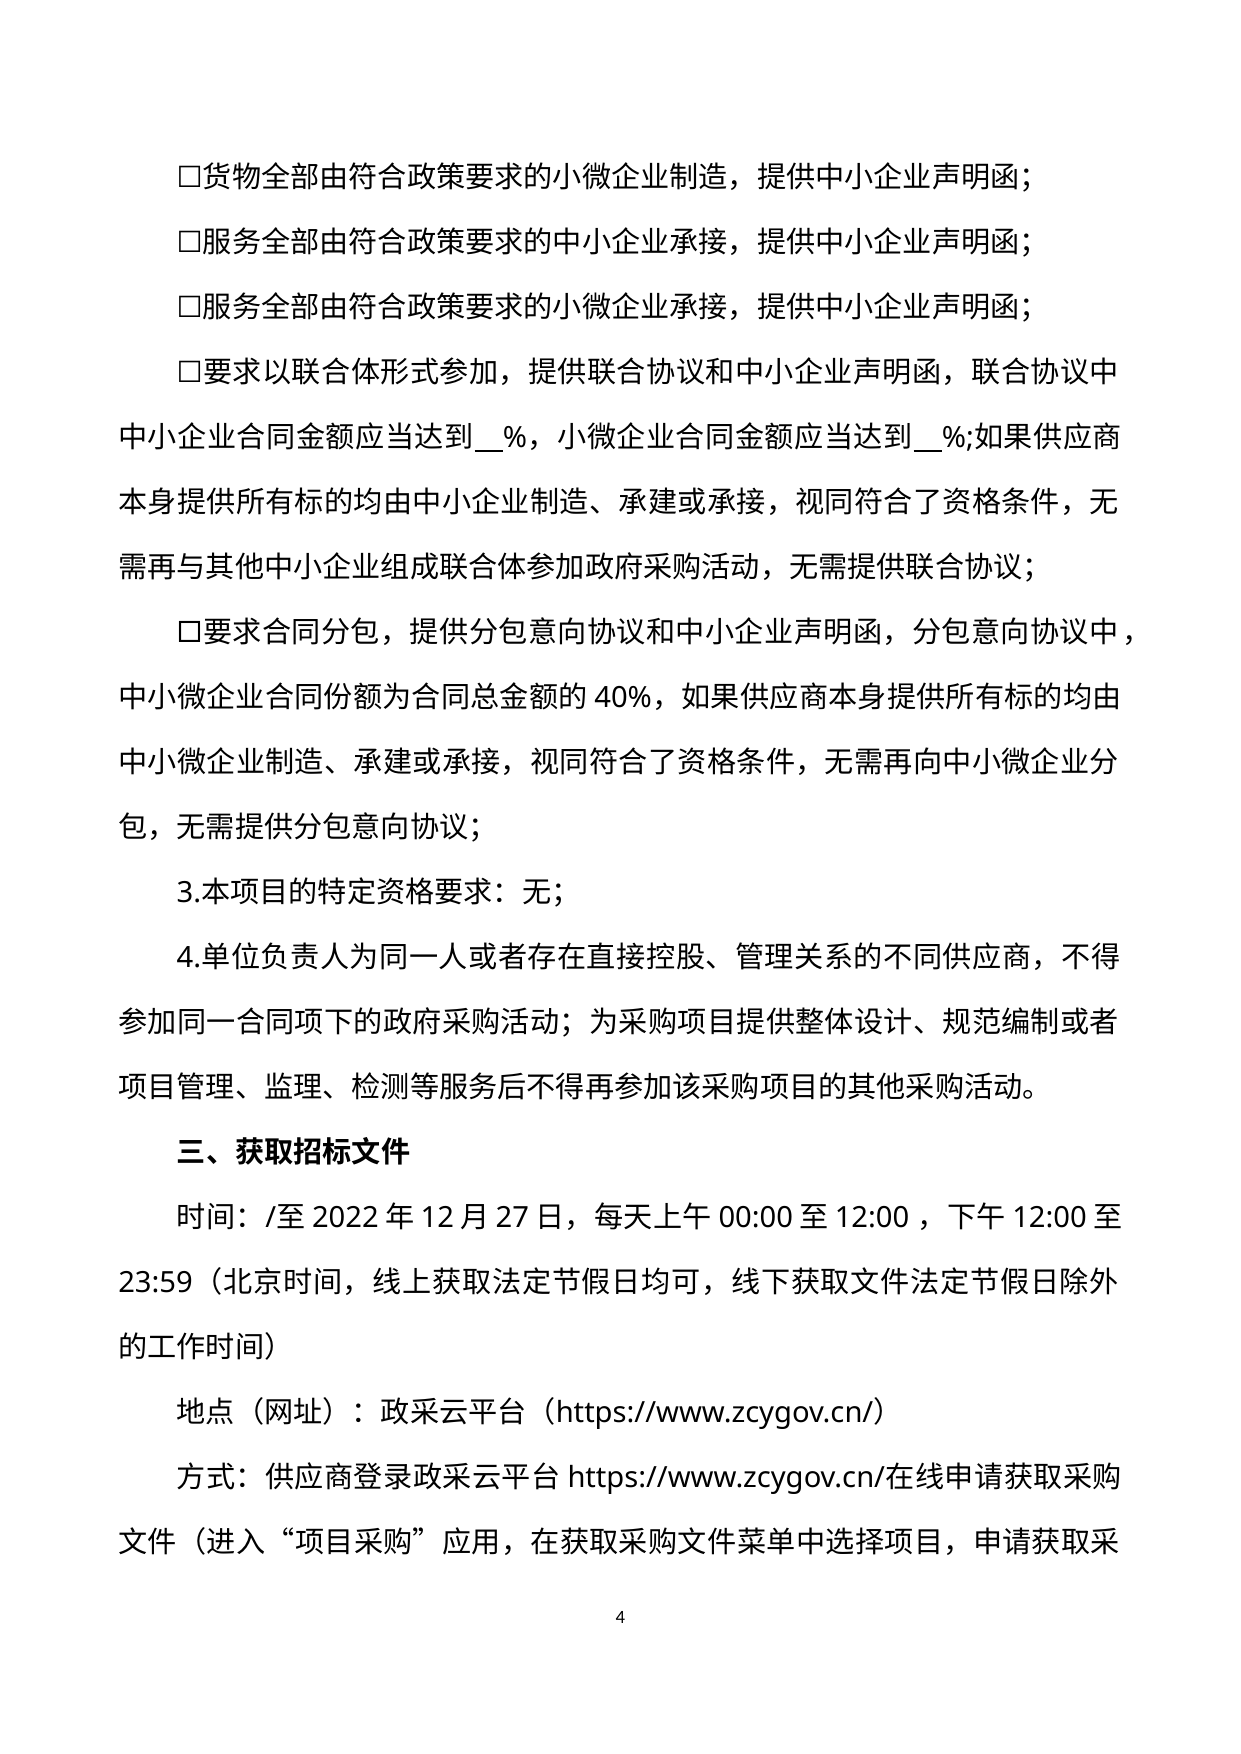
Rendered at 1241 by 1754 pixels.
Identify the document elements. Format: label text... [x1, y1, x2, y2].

text 要求合同分包，提供分包意向协议和中小企业声明函，分包意向协议中，中小微企业合同份额为合同总金额的40%，如果供应商本身提供所有标的均由中小微企业制造、承建或承接，视同符合了资格条件，无需再向中小微企业分包，无需提供分包意向协议； [118, 597, 1122, 857]
text 三、获取招标文件 [118, 1117, 1122, 1182]
text 地点（网址）：政采云平台（https://www.zcygov.cn/） [118, 1377, 1122, 1442]
text 4.单位负责人为同一人或者存在直接控股、管理关系的不同供应商，不得参加同一合同项下的政府采购活动；为采购项目提供整体设计、规范编制或者项目管理、监理、检测等服务后不得再参加该采购项目的其他采购活动。 [118, 922, 1122, 1117]
text 3.本项目的特定资格要求：无； [118, 857, 1122, 922]
text 货物全部由符合政策要求的小微企业制造，提供中小企业声明函； [118, 142, 1122, 207]
text 时间：/至2022年12月27日，每天上午00:00至12:00 ，下午12:00至23:59（北京时间，线上获取法定节假日均可，线下获取文件法定节假日除外的工作时间） [118, 1182, 1122, 1377]
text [118, 1442, 1122, 1572]
text 要求以联合体形式参加，提供联合协议和中小企业声明函，联合协议中中小企业合同金额应当达到 %，小微企业合同金额应当达到 %;如果供应商本身提供所有标的均由中小企业制造、承建或承接，视同符合了资格条件，无需再与其他中小企业组成联合体参加政府采购活动，无需提供联合协议； [118, 337, 1122, 597]
text 服务全部由符合政策要求的小微企业承接，提供中小企业声明函； [118, 272, 1122, 337]
text 服务全部由符合政策要求的中小企业承接，提供中小企业声明函； [118, 207, 1122, 272]
